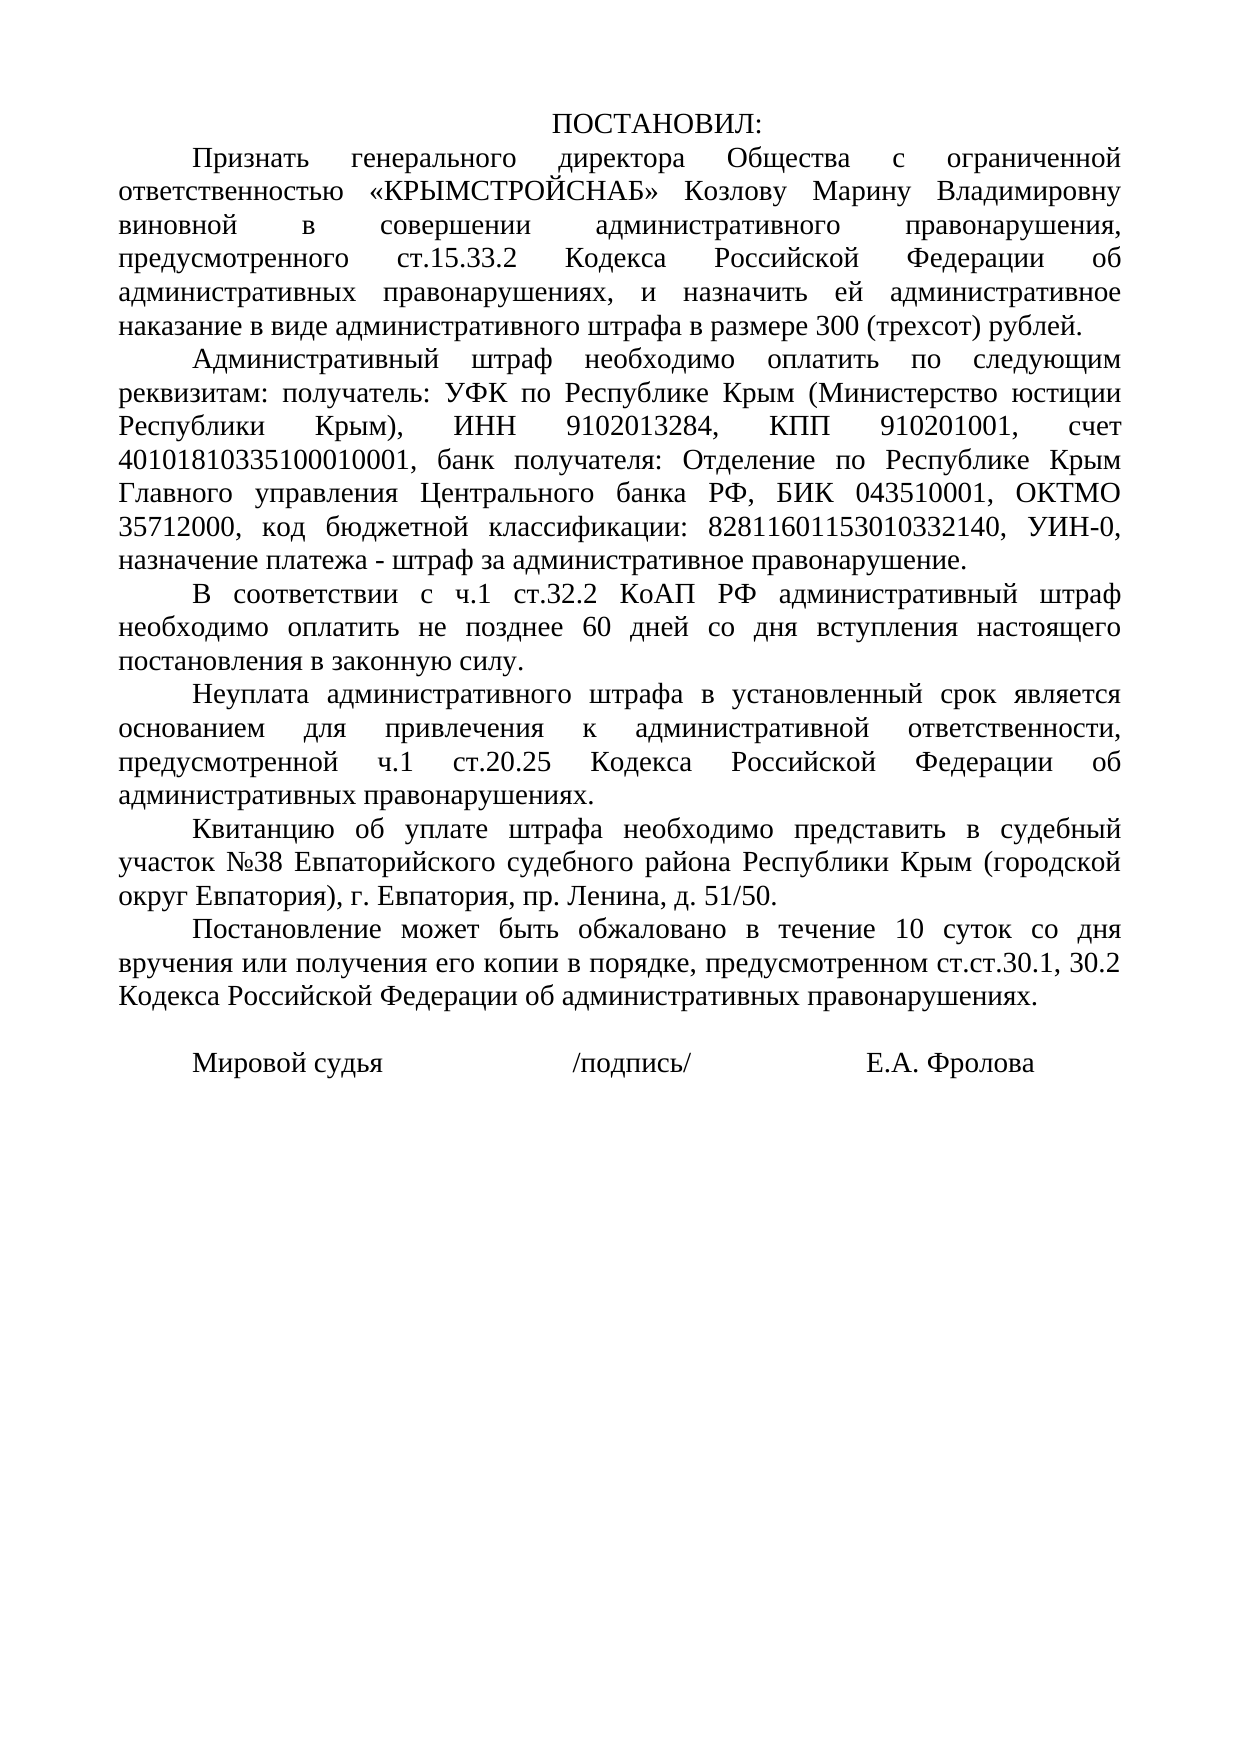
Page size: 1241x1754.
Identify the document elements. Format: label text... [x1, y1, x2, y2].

text Постановление может быть обжаловано в течение 10 суток со дня вручения или получения его копии в порядке, предусмотренном ст.ст.30.1, 30.2 Кодекса Российской Федерации об административных правонарушениях. [118, 911, 1122, 1012]
text Квитанцию об уплате штрафа необходимо представить в судебный участок №38 Евпаторийского судебного района Республики Крым (городской округ Евпатория), г. Евпатория, пр. Ленина, д. 51/50. [118, 811, 1122, 911]
text ПОСТАНОВИЛ: [118, 106, 1122, 140]
text Мировой судья /подпись/ Е.А. Фролова [118, 1046, 1122, 1079]
text Административный штраф необходимо оплатить по следующим реквизитам: получатель: УФК по Республике Крым (Министерство юстиции Республики Крым), ИНН 9102013284, КПП 910201001, счет 40101810335100010001, банк получателя: Отделение по Республике Крым Главного управления Центрального банка РФ, БИК 043510001, ОКТМО 35712000, код бюджетной классификации: 82811601153010332140, УИН-0, назначение платежа - штраф за административное правонарушение. [118, 341, 1122, 576]
text Признать генерального директора Общества с ограниченной ответственностью «КРЫМСТРОЙСНАБ» Козлову Марину Владимировну виновной в совершении административного правонарушения, предусмотренного ст.15.33.2 Кодекса Российской Федерации об административных правонарушениях, и назначить ей административное наказание в виде административного штрафа в размере 300 (трехсот) рублей. [118, 140, 1122, 341]
text В соответствии с ч.1 ст.32.2 КоАП РФ административный штраф необходимо оплатить не позднее 60 дней со дня вступления настоящего постановления в законную силу. [118, 576, 1122, 677]
text Неуплата административного штрафа в установленный срок является основанием для привлечения к административной ответственности, предусмотренной ч.1 ст.20.25 Кодекса Российской Федерации об административных правонарушениях. [118, 677, 1122, 811]
